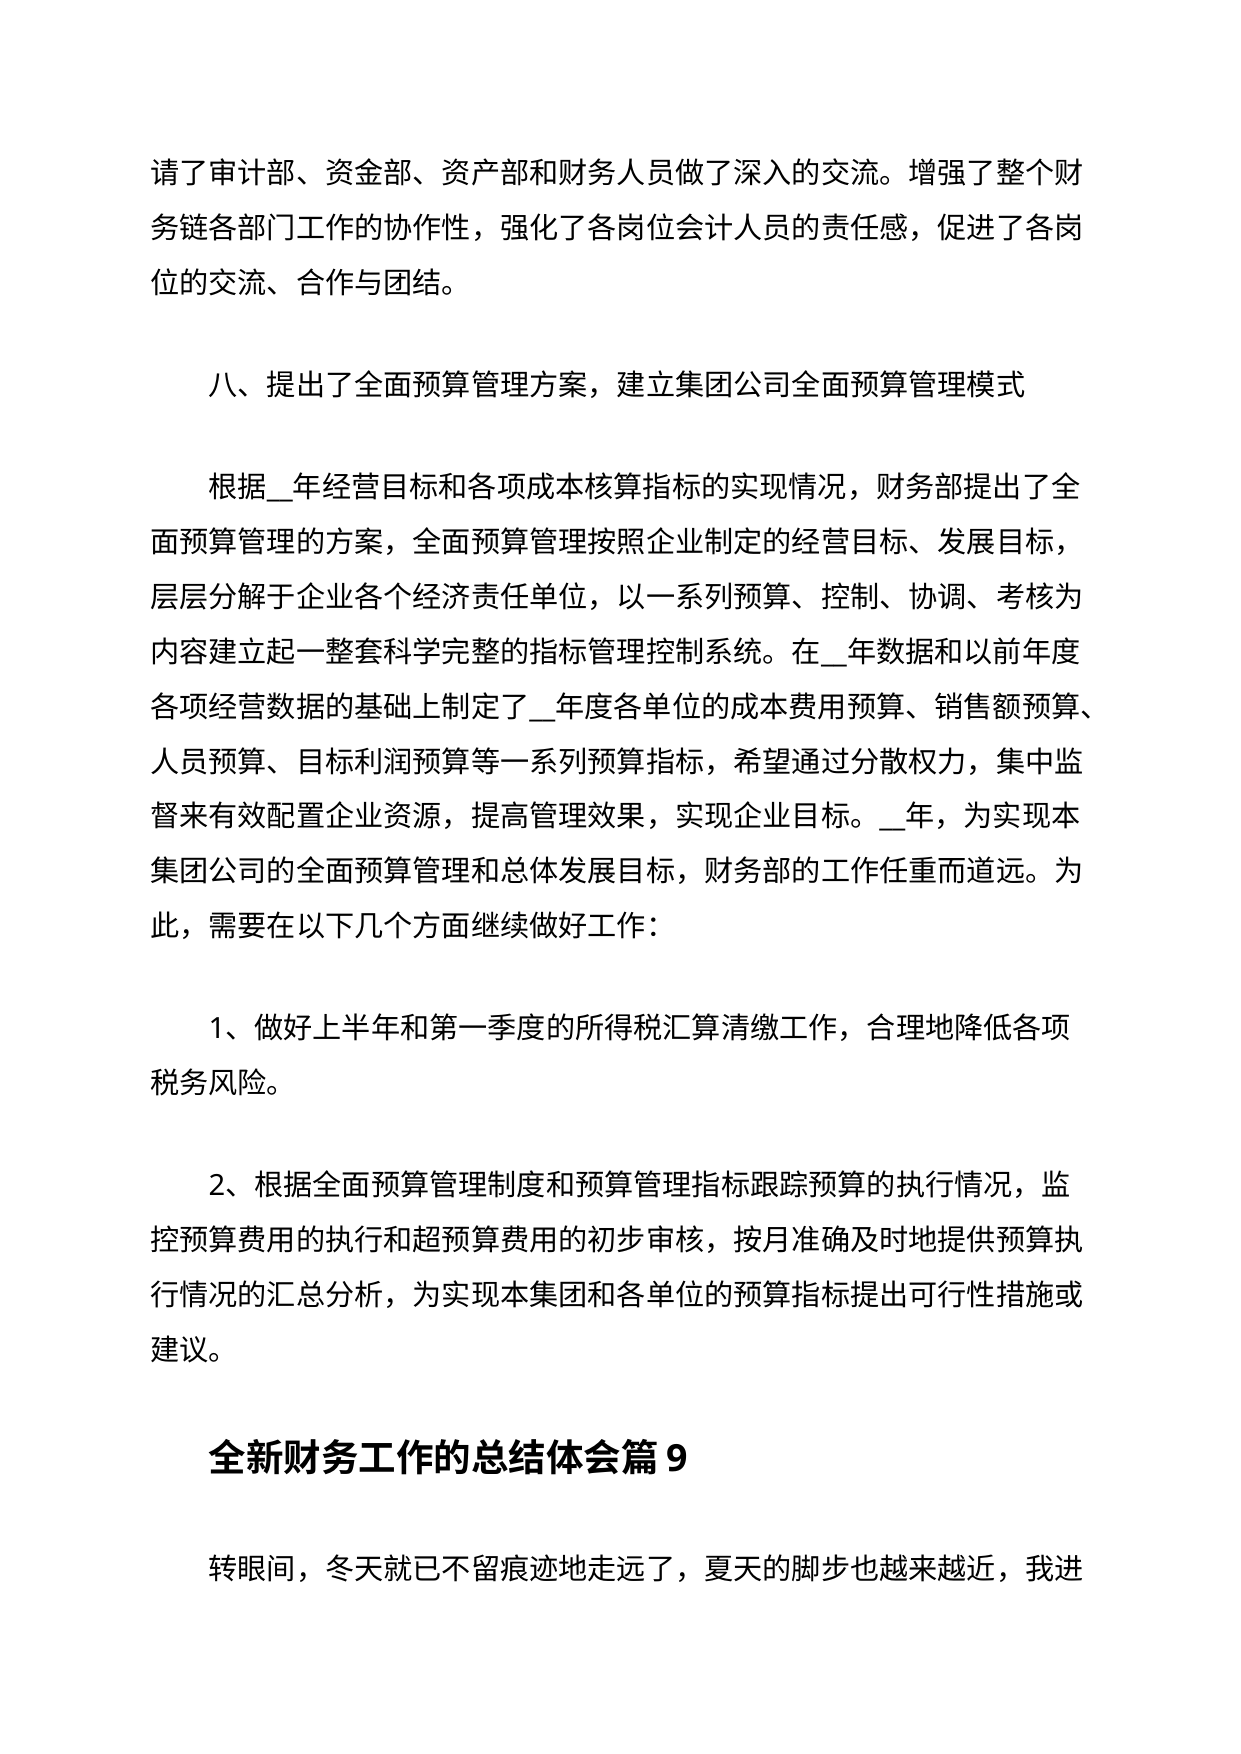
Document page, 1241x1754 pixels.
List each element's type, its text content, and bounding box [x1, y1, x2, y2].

text 全新财务工作的总结体会篇9 [150, 1428, 1090, 1482]
text 1、做好上半年和第一季度的所得税汇算清缴工作，合理地降低各项税务风险。 [150, 1005, 1090, 1102]
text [150, 1546, 1090, 1588]
text 八、提出了全面预算管理方案，建立集团公司全面预算管理模式 [150, 362, 1090, 404]
text 2、根据全面预算管理制度和预算管理指标跟踪预算的执行情况，监控预算费用的执行和超预算费用的初步审核，按月准确及时地提供预算执行情况的汇总分析，为实现本集团和各单位的预算指标提出可行性措施或建议。 [150, 1161, 1090, 1368]
text 根据__年经营目标和各项成本核算指标的实现情况，财务部提出了全面预算管理的方案，全面预算管理按照企业制定的经营目标、发展目标，层层分解于企业各个经济责任单位，以一系列预算、控制、协调、考核为内容建立起一整套科学完整的指标管理控制系统。在__年数据和以前年度各项经营数据的基础上制定了__年度各单位的成本费用预算、销售额预算、人员预算、目标利润预算等一系列预算指标，希望通过分散权力，集中监督来有效配置企业资源，提高管理效果，实现企业目标。__年，为实现本集团公司的全面预算管理和总体发展目标，财务部的工作任重而道远。为此，需要在以下几个方面继续做好工作： [150, 463, 1090, 945]
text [150, 150, 1090, 302]
